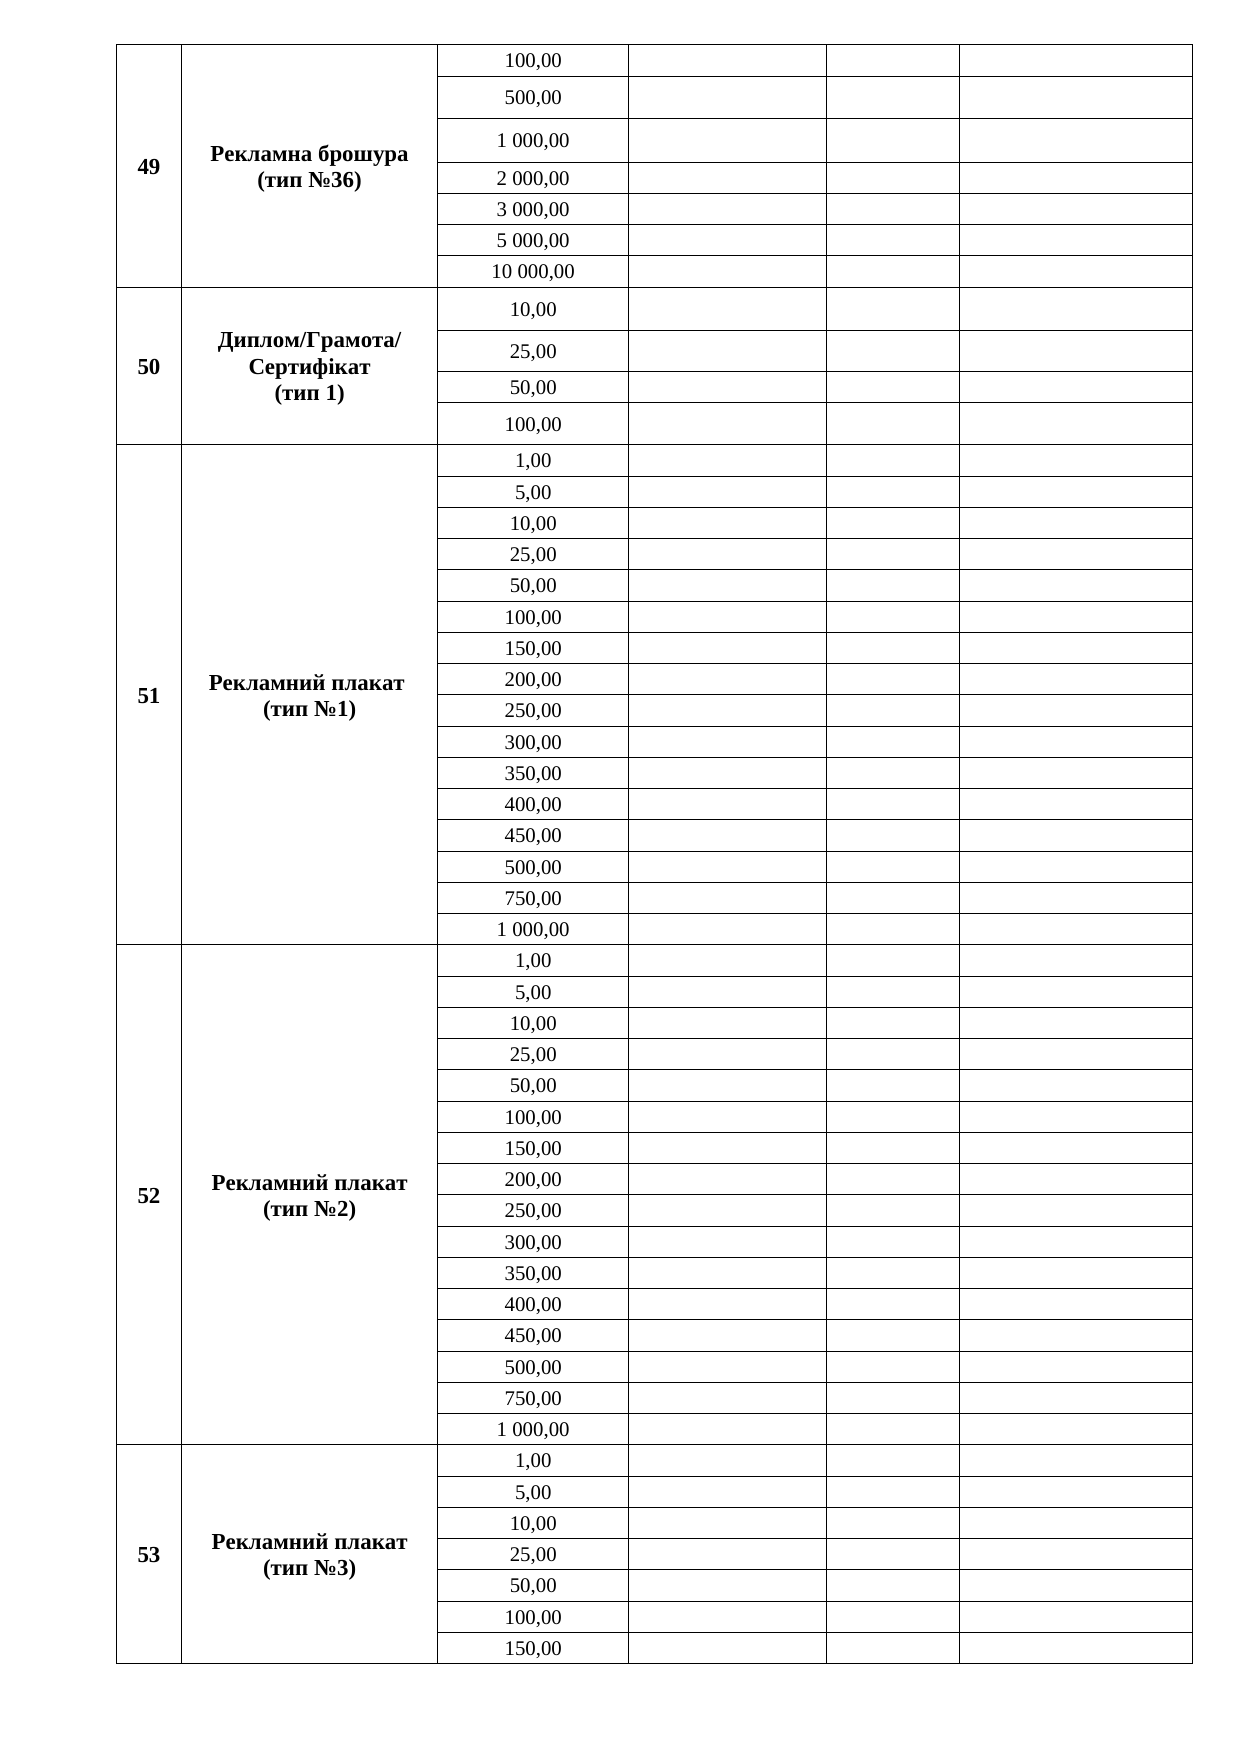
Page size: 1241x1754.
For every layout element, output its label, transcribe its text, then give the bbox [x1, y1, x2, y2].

table_cell [827, 194, 959, 224]
table_cell 25,00 [438, 1039, 628, 1069]
table_cell [629, 256, 826, 287]
table_cell [827, 1414, 959, 1444]
table_cell 1 000,00 [438, 119, 628, 162]
table_cell 10 000,00 [438, 256, 628, 287]
table_cell [629, 883, 826, 913]
table_cell 10,00 [438, 508, 628, 538]
table_cell [960, 1102, 1192, 1132]
table_cell [827, 789, 959, 819]
table_cell 49 [117, 45, 181, 287]
table_cell 500,00 [438, 1352, 628, 1382]
table_cell 5,00 [438, 977, 628, 1007]
table_cell [960, 225, 1192, 255]
table_cell [629, 727, 826, 757]
table_cell [827, 633, 959, 663]
table_cell [960, 1008, 1192, 1038]
table_cell [629, 820, 826, 851]
table_cell [960, 256, 1192, 287]
table_cell [960, 570, 1192, 601]
table_cell 150,00 [438, 1633, 628, 1663]
table_cell Рекламний плакат (тип №1) [182, 445, 437, 944]
table_cell [629, 664, 826, 694]
table_cell [827, 758, 959, 788]
table_cell [629, 1133, 826, 1163]
table_cell [629, 1445, 826, 1476]
table_cell [629, 1539, 826, 1569]
table_cell Рекламний плакат (тип №2) [182, 945, 437, 1444]
table_cell 1,00 [438, 945, 628, 976]
table_cell 1,00 [438, 445, 628, 476]
table_cell [629, 163, 826, 193]
table_cell 10,00 [438, 288, 628, 330]
table_cell [629, 789, 826, 819]
table_cell [960, 789, 1192, 819]
table_cell [960, 331, 1192, 371]
table_cell [960, 1133, 1192, 1163]
table_cell [629, 288, 826, 330]
table_cell [629, 1195, 826, 1226]
table_cell [827, 1570, 959, 1601]
table_cell [960, 288, 1192, 330]
table_cell 500,00 [438, 852, 628, 882]
table_cell [960, 633, 1192, 663]
table_cell [827, 119, 959, 162]
table_cell [827, 331, 959, 371]
table_cell [629, 758, 826, 788]
table_cell [960, 119, 1192, 162]
table_cell [827, 1539, 959, 1569]
table_cell [960, 602, 1192, 632]
table_cell [960, 1164, 1192, 1194]
table_cell [629, 1508, 826, 1538]
table_cell [629, 1258, 826, 1288]
table_cell [827, 372, 959, 402]
table_cell [629, 1602, 826, 1632]
table_cell [629, 945, 826, 976]
table_cell [629, 225, 826, 255]
table_cell [827, 852, 959, 882]
table_cell 300,00 [438, 1227, 628, 1257]
table_cell [827, 695, 959, 726]
table_cell 400,00 [438, 1289, 628, 1319]
table_cell 100,00 [438, 403, 628, 444]
table_cell [960, 883, 1192, 913]
table_cell [960, 1289, 1192, 1319]
table_cell [960, 194, 1192, 224]
table_cell 50,00 [438, 372, 628, 402]
table_cell [960, 1414, 1192, 1444]
table_cell [827, 945, 959, 976]
table_cell 1 000,00 [438, 914, 628, 944]
table_cell [960, 45, 1192, 76]
table_cell 300,00 [438, 727, 628, 757]
table_cell [827, 477, 959, 507]
table_cell [960, 1070, 1192, 1101]
table_cell [629, 194, 826, 224]
table_cell [629, 1289, 826, 1319]
table_cell [629, 1352, 826, 1382]
table_cell [827, 1477, 959, 1507]
table_cell [960, 695, 1192, 726]
table_cell [827, 77, 959, 118]
table_cell [960, 852, 1192, 882]
table_cell [827, 602, 959, 632]
table_cell [629, 852, 826, 882]
table_cell [629, 77, 826, 118]
table_cell 1,00 [438, 1445, 628, 1476]
table_cell [960, 758, 1192, 788]
table_cell 25,00 [438, 1539, 628, 1569]
table_cell [960, 1352, 1192, 1382]
table_cell [629, 45, 826, 76]
table_cell [827, 288, 959, 330]
table_cell [827, 1383, 959, 1413]
table_cell [960, 1195, 1192, 1226]
table_cell 350,00 [438, 1258, 628, 1288]
table_cell [827, 1289, 959, 1319]
table_cell [827, 1227, 959, 1257]
table_cell 250,00 [438, 695, 628, 726]
table_cell 200,00 [438, 1164, 628, 1194]
table_cell 53 [117, 1445, 181, 1663]
table_cell 750,00 [438, 1383, 628, 1413]
table_cell [960, 1383, 1192, 1413]
table_cell [629, 508, 826, 538]
table_cell [827, 1508, 959, 1538]
table_cell [629, 602, 826, 632]
table_cell 2 000,00 [438, 163, 628, 193]
table_cell [960, 539, 1192, 569]
table_cell 250,00 [438, 1195, 628, 1226]
table_cell [827, 225, 959, 255]
table_cell [827, 570, 959, 601]
table_cell [827, 1352, 959, 1382]
table_cell [960, 820, 1192, 851]
table_cell [629, 119, 826, 162]
table_cell 750,00 [438, 883, 628, 913]
table_cell [629, 695, 826, 726]
table_cell [827, 820, 959, 851]
table_cell [960, 1633, 1192, 1663]
table_cell [629, 1070, 826, 1101]
table_cell 100,00 [438, 1102, 628, 1132]
table_cell 150,00 [438, 633, 628, 663]
table_cell [960, 914, 1192, 944]
table_cell 200,00 [438, 664, 628, 694]
table_cell [960, 77, 1192, 118]
table_cell 51 [117, 445, 181, 944]
table_cell 5,00 [438, 1477, 628, 1507]
table_cell 100,00 [438, 602, 628, 632]
table_cell [960, 508, 1192, 538]
table_cell 10,00 [438, 1508, 628, 1538]
table_cell [629, 977, 826, 1007]
table_cell [629, 477, 826, 507]
table_cell [960, 977, 1192, 1007]
table_cell [960, 1477, 1192, 1507]
table_cell 100,00 [438, 1602, 628, 1632]
table_cell [960, 1570, 1192, 1601]
table_cell [629, 1570, 826, 1601]
table_cell [827, 1039, 959, 1069]
table_cell [629, 331, 826, 371]
table_cell Диплом/Грамота/ Сертифікат (тип 1) [182, 288, 437, 444]
table_cell [960, 1602, 1192, 1632]
table_cell [960, 1227, 1192, 1257]
table_cell 25,00 [438, 539, 628, 569]
table_cell [960, 445, 1192, 476]
table_cell [827, 727, 959, 757]
table_cell [629, 914, 826, 944]
table_cell [827, 539, 959, 569]
table_cell [827, 883, 959, 913]
table_cell [629, 633, 826, 663]
table_cell 1 000,00 [438, 1414, 628, 1444]
table_cell [827, 1102, 959, 1132]
table_cell [960, 1039, 1192, 1069]
table_cell [827, 445, 959, 476]
table_cell [960, 1508, 1192, 1538]
table_cell [629, 1164, 826, 1194]
table_cell [827, 508, 959, 538]
table_cell 5 000,00 [438, 225, 628, 255]
table_cell [827, 1320, 959, 1351]
table_cell [629, 1008, 826, 1038]
table_cell [629, 372, 826, 402]
table_cell 10,00 [438, 1008, 628, 1038]
table_cell [960, 1320, 1192, 1351]
table_cell [629, 1320, 826, 1351]
table_cell [629, 1414, 826, 1444]
table_cell 450,00 [438, 820, 628, 851]
table_cell [629, 1039, 826, 1069]
table_cell [629, 1633, 826, 1663]
table_cell [629, 1102, 826, 1132]
table_cell Рекламний плакат (тип №3) [182, 1445, 437, 1663]
table_cell 400,00 [438, 789, 628, 819]
table_cell [629, 1227, 826, 1257]
table_cell [827, 1602, 959, 1632]
table_cell [827, 1070, 959, 1101]
table_cell [827, 1258, 959, 1288]
table_cell [960, 1539, 1192, 1569]
table_cell [960, 477, 1192, 507]
table_cell 5,00 [438, 477, 628, 507]
table_cell [827, 1633, 959, 1663]
table_cell 350,00 [438, 758, 628, 788]
table_cell 3 000,00 [438, 194, 628, 224]
table_cell Рекламна брошура (тип №36) [182, 45, 437, 287]
table_cell [827, 1133, 959, 1163]
table_cell [827, 1008, 959, 1038]
table_cell [827, 256, 959, 287]
table_cell 25,00 [438, 331, 628, 371]
table_cell [827, 1164, 959, 1194]
table_cell [960, 945, 1192, 976]
table_cell [827, 914, 959, 944]
table_cell 50,00 [438, 570, 628, 601]
table_cell [960, 727, 1192, 757]
table_cell 50 [117, 288, 181, 444]
table_cell 100,00 [438, 45, 628, 76]
table_cell [827, 45, 959, 76]
table_cell [629, 539, 826, 569]
table_cell [827, 163, 959, 193]
table_cell [629, 1383, 826, 1413]
table_cell 500,00 [438, 77, 628, 118]
table_cell [960, 664, 1192, 694]
table_cell [827, 1445, 959, 1476]
table_cell [827, 664, 959, 694]
table_cell 52 [117, 945, 181, 1444]
table_cell [629, 570, 826, 601]
table_cell [827, 403, 959, 444]
table_cell [827, 1195, 959, 1226]
table_cell [960, 163, 1192, 193]
table_cell [827, 977, 959, 1007]
table_cell [960, 1258, 1192, 1288]
table_cell [629, 1477, 826, 1507]
table_cell 50,00 [438, 1570, 628, 1601]
table_cell [629, 403, 826, 444]
table_cell [629, 445, 826, 476]
table_cell [960, 1445, 1192, 1476]
table_cell 450,00 [438, 1320, 628, 1351]
table_cell 150,00 [438, 1133, 628, 1163]
table_cell 50,00 [438, 1070, 628, 1101]
table_cell [960, 372, 1192, 402]
table_cell [960, 403, 1192, 444]
